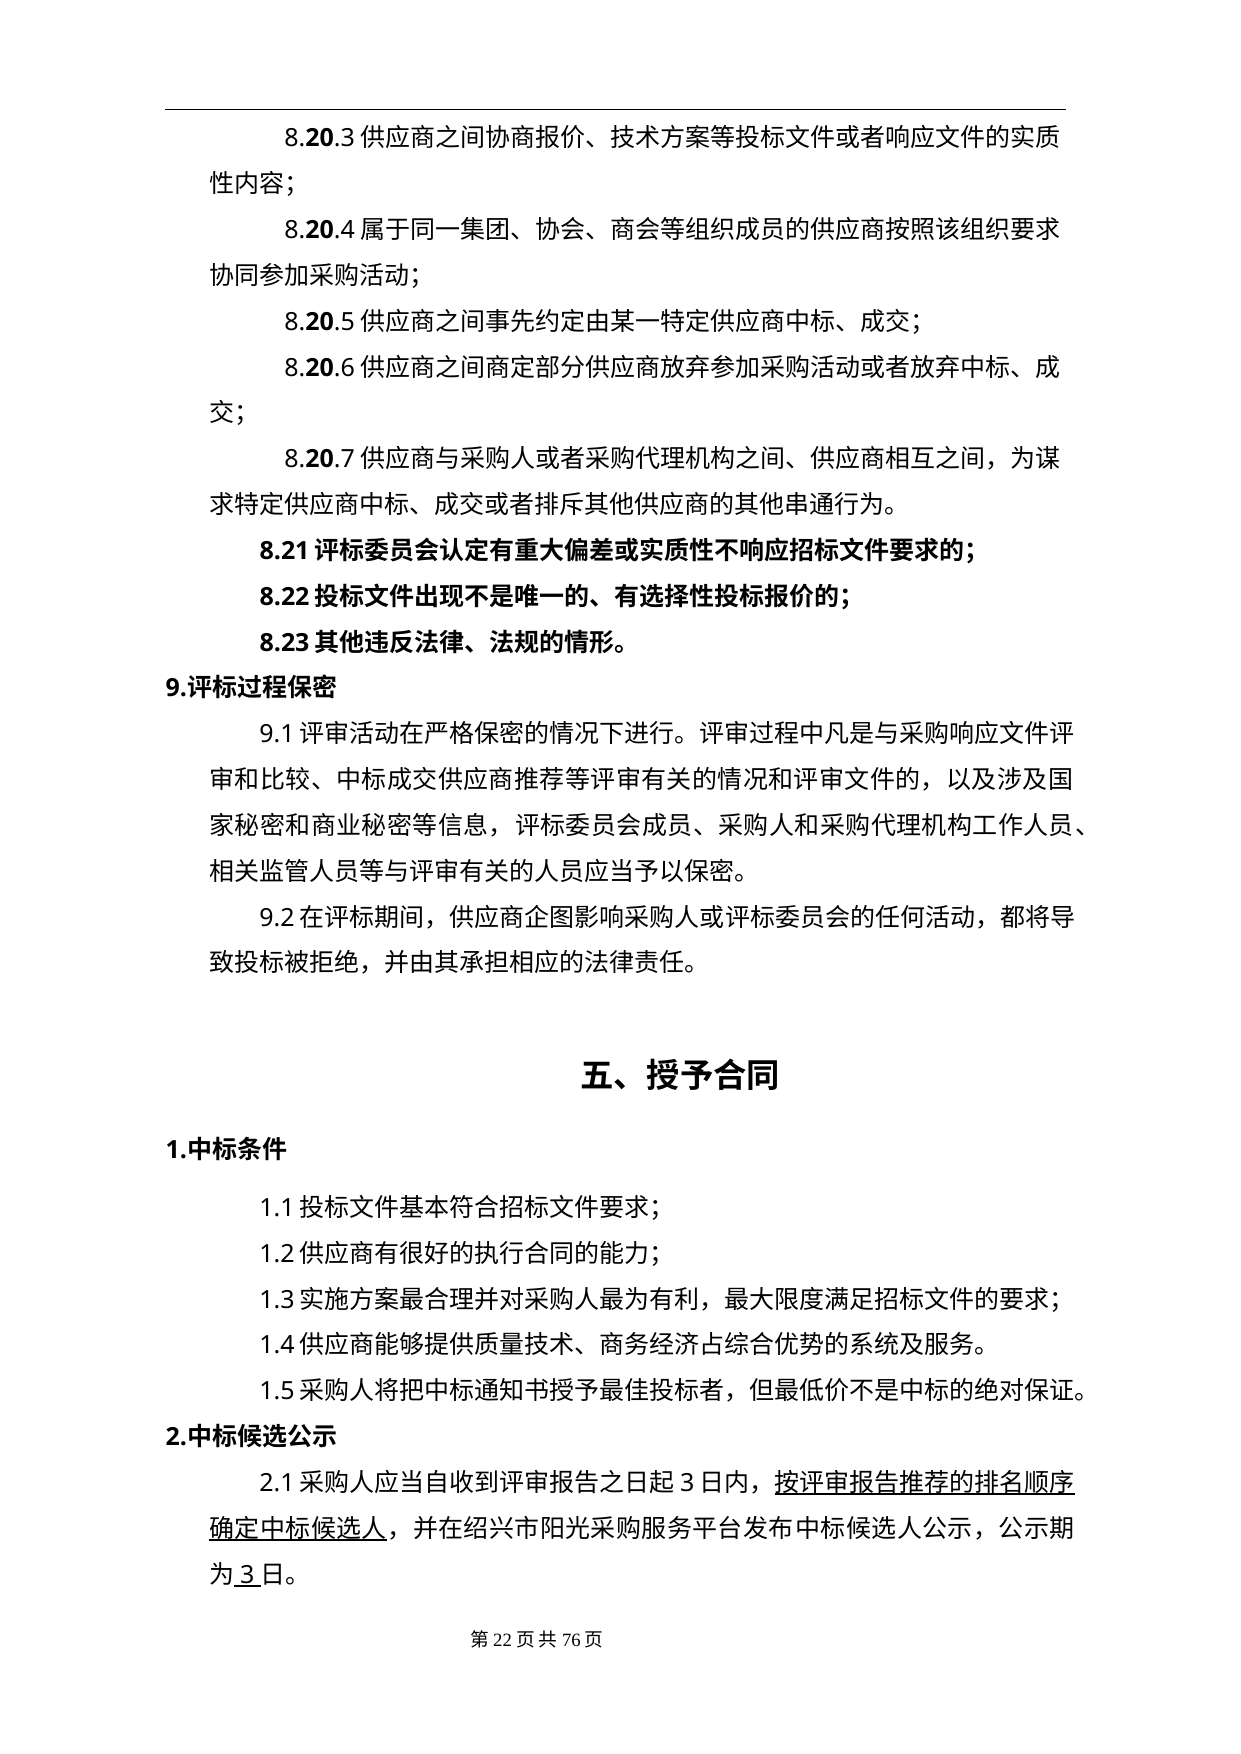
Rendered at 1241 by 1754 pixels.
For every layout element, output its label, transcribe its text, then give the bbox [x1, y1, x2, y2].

text 2.1采购人应当自收到评审报告之日起3日内，按评审报告推荐的排名顺序确定中标候选人，并在绍兴市阳光采购服务平台发布中标候选人公示，公示期为 3 日。 [209, 1455, 1075, 1592]
text 1.3实施方案最合理并对采购人最为有利，最大限度满足招标文件的要求； [209, 1271, 1075, 1317]
text 8.20.4属于同一集团、协会、商会等组织成员的供应商按照该组织要求协同参加采购活动； [209, 202, 1075, 293]
text 8.22投标文件出现不是唯一的、有选择性投标报价的； [209, 568, 1075, 614]
list 1.中标条件 [165, 1121, 1075, 1167]
text 2.中标候选公示 [165, 1409, 1075, 1455]
text 9.评标过程保密 [165, 660, 1075, 706]
text 8.20.7供应商与采购人或者采购代理机构之间、供应商相互之间，为谋求特定供应商中标、成交或者排斥其他供应商的其他串通行为。 [209, 431, 1075, 523]
text 1.2供应商有很好的执行合同的能力； [209, 1226, 1075, 1271]
text 1.1投标文件基本符合招标文件要求； [209, 1180, 1075, 1226]
text 8.21评标委员会认定有重大偏差或实质性不响应招标文件要求的； [209, 523, 1075, 568]
text 8.23其他违反法律、法规的情形。 [209, 614, 1075, 660]
text 8.20.6供应商之间商定部分供应商放弃参加采购活动或者放弃中标、成交； [209, 339, 1075, 431]
text 1.5采购人将把中标通知书授予最佳投标者，但最低价不是中标的绝对保证。 [209, 1363, 1075, 1409]
text 8.20.3供应商之间协商报价、技术方案等投标文件或者响应文件的实质性内容； [209, 110, 1075, 202]
text 9.2在评标期间，供应商企图影响采购人或评标委员会的任何活动，都将导致投标被拒绝，并由其承担相应的法律责任。 [209, 889, 1075, 981]
text 五、授予合同 [209, 1049, 1075, 1097]
text 1.4供应商能够提供质量技术、商务经济占综合优势的系统及服务。 [209, 1317, 1075, 1363]
text 9.1评审活动在严格保密的情况下进行。评审过程中凡是与采购响应文件评审和比较、中标成交供应商推荐等评审有关的情况和评审文件的，以及涉及国家秘密和商业秘密等信息，评标委员会成员、采购人和采购代理机构工作人员、相关监管人员等与评审有关的人员应当予以保密。 [209, 706, 1075, 889]
text 8.20.5供应商之间事先约定由某一特定供应商中标、成交； [209, 293, 1075, 339]
